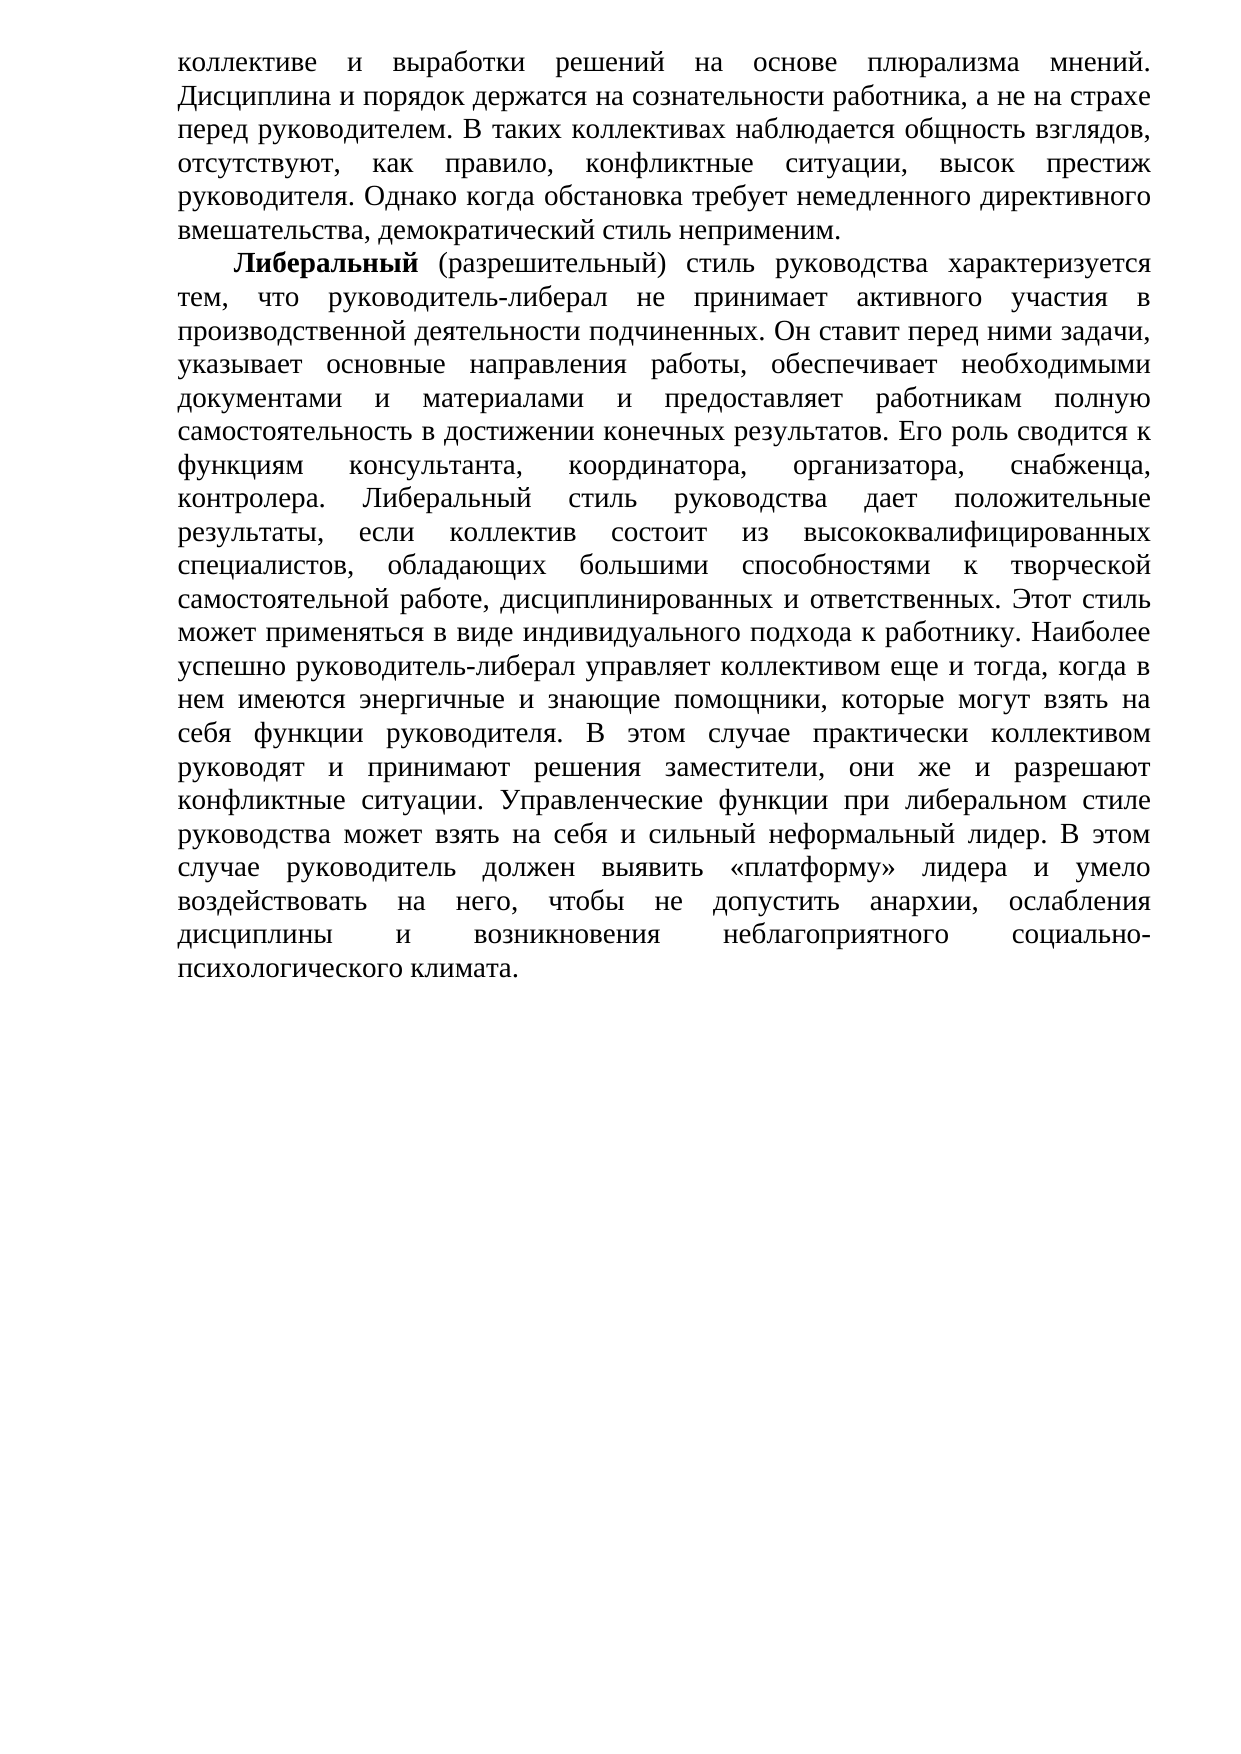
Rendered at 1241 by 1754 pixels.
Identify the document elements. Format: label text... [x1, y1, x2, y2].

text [177, 44, 1152, 246]
text Либеральный (разрешительный) стиль руководства характеризуется тем, что руководитель-либерал не принимает активного участия в производственной деятельности подчиненных. Он ставит перед ними задачи, указывает основные направления работы, обеспечивает необходимыми документами и материалами и предоставляет работникам полную самостоятельность в достижении конечных результатов. Его роль сводится к функциям консультанта, координатора, организатора, снабженца, контролера. Либеральный стиль руководства дает положительные результаты, если коллектив состоит из высококвалифицированных специалистов, обладающих большими способностями к творческой самостоятельной работе, дисциплинированных и ответственных. Этот стиль может применяться в виде индивидуального подхода к работнику. Наиболее успешно руководитель-либерал управляет коллективом еще и тогда, когда в нем имеются энергичные и знающие помощники, которые могут взять на себя функции руководителя. В этом случае практически коллективом руководят и принимают решения заместители, они же и разрешают конфликтные ситуации. Управленческие функции при либеральном стиле руководства может взять на себя и сильный неформальный лидер. В этом случае руководитель должен выявить «платформу» лидера и умело воздействовать на него, чтобы не допустить анархии, ослабления дисциплины и возникновения неблагоприятного социально-психологического климата. [177, 246, 1152, 983]
